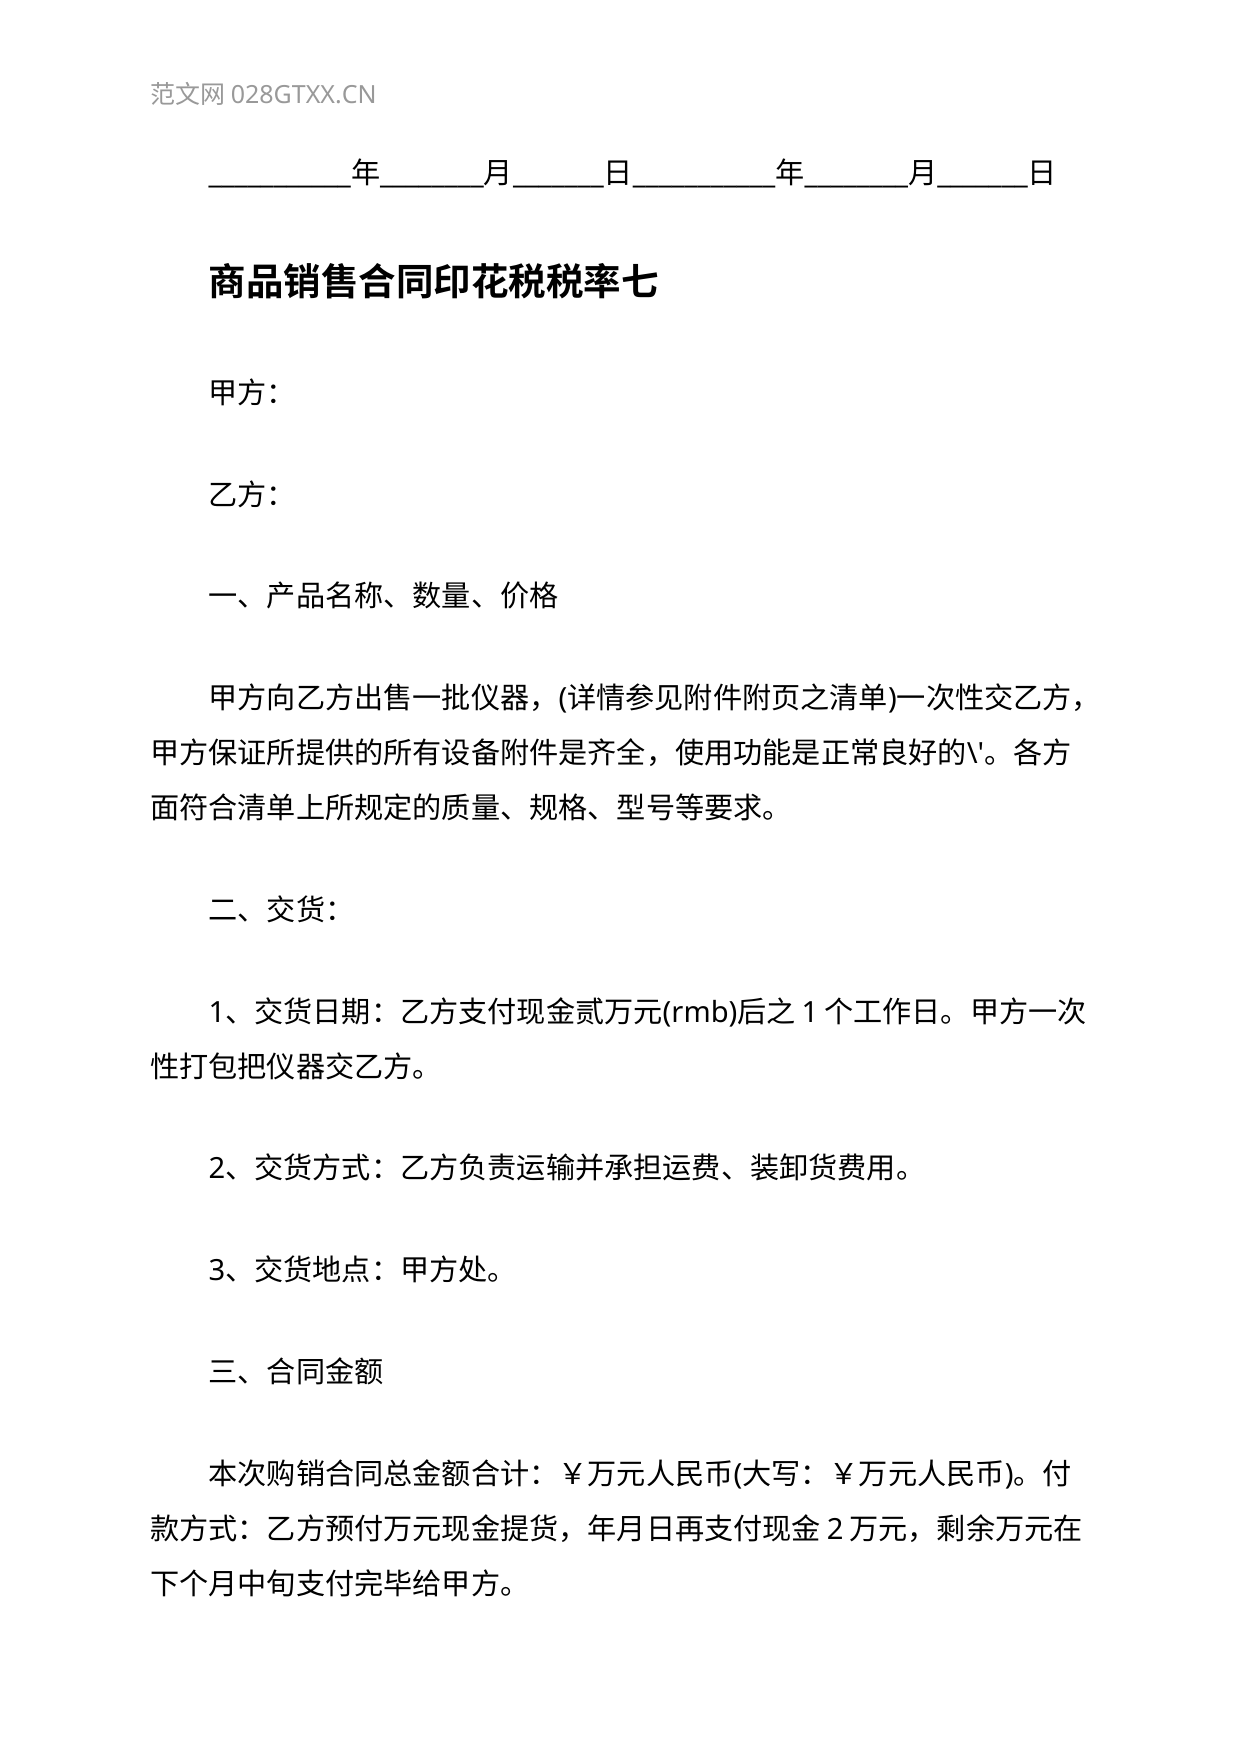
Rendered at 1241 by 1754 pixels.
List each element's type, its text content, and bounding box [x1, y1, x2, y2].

text 商品销售合同印花税税率七 [150, 252, 1090, 306]
text 甲方向乙方出售一批仪器，(详情参见附件附页之清单)一次性交乙方，甲方保证所提供的所有设备附件是齐全，使用功能是正常良好的\'。各方面符合清单上所规定的质量、规格、型号等要求。 [150, 675, 1090, 827]
text ___________年________月_______日___________年________月_______日 [150, 150, 1090, 192]
text 甲方： [150, 369, 1090, 412]
text 1、交货日期：乙方支付现金贰万元(rmb)后之1个工作日。甲方一次性打包把仪器交乙方。 [150, 988, 1090, 1086]
text 本次购销合同总金额合计：￥万元人民币(大写：￥万元人民币)。付款方式：乙方预付万元现金提货，年月日再支付现金2万元，剩余万元在下个月中旬支付完毕给甲方。 [150, 1451, 1090, 1603]
text 三、合同金额 [150, 1349, 1090, 1391]
text 3、交货地点：甲方处。 [150, 1247, 1090, 1289]
text 乙方： [150, 471, 1090, 513]
text 2、交货方式：乙方负责运输并承担运费、装卸货费用。 [150, 1145, 1090, 1187]
text 一、产品名称、数量、价格 [150, 573, 1090, 615]
text 二、交货： [150, 886, 1090, 929]
